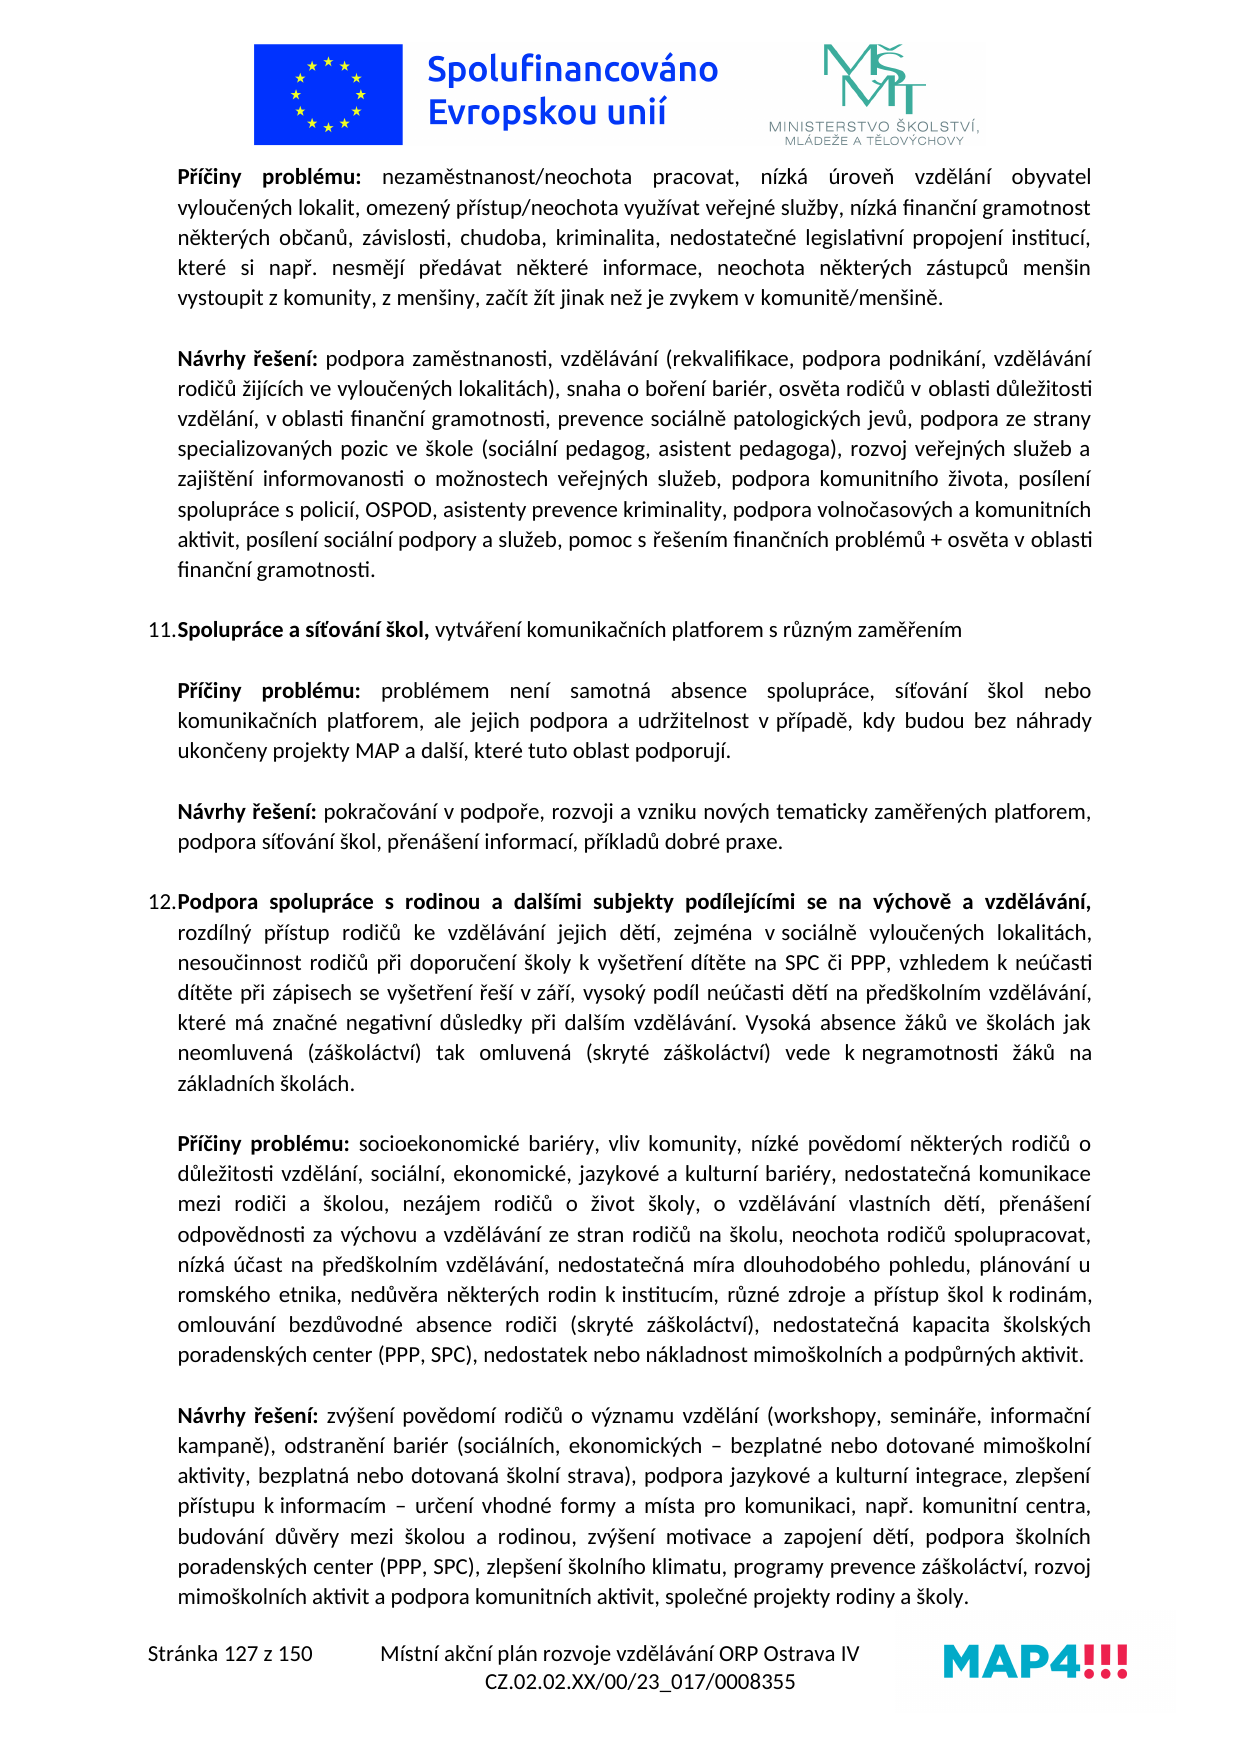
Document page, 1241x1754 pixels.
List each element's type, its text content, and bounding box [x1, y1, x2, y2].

picture [895, 1610, 1176, 1713]
text Příčiny problému: problémem není samotná absence spolupráce, síťování škol nebo komunikačních platforem, ale jejich podpora a udržitelnost v případě, kdy budou bez náhrady ukončeny projekty MAP a další, které tuto oblast podporují. [177, 676, 1093, 764]
list Návrhy řešení: zvýšení povědomí rodičů o významu vzdělání (workshopy, semináře, informační kampaně), odstranění bariér (sociálních, ekonomických – bezplatné nebo dotované mimoškolní aktivity, bezplatná nebo dotovaná školní strava), podpora jazykové a kulturní integrace, zlepšení přístupu k informacím – určení vhodné formy a místa pro komunikaci, např. komunitní centra, budování důvěry mezi školou a rodinou, zvýšení motivace a zapojení dětí, podpora školních poradenských center (PPP, SPC), zlepšení školního klimatu, programy prevence záškoláctví, rozvoj mimoškolních aktivit a podpora komunitních aktivit, společné projekty rodiny a školy. [177, 1401, 1093, 1610]
text Příčiny problému: nezaměstnanost/neochota pracovat, nízká úroveň vzdělání obyvatel vyloučených lokalit, omezený přístup/neochota využívat veřejné služby, nízká finanční gramotnost některých občanů, závislosti, chudoba, kriminalita, nedostatečné legislativní propojení institucí, které si např. nesmějí předávat některé informace, neochota některých zástupců menšin vystoupit z komunity, z menšiny, začít žít jinak než je zvykem v komunitě/menšině. [177, 162, 1093, 311]
text Příčiny problému: socioekonomické bariéry, vliv komunity, nízké povědomí některých rodičů o důležitosti vzdělání, sociální, ekonomické, jazykové a kulturní bariéry, nedostatečná komunikace mezi rodiči a školou, nezájem rodičů o život školy, o vzdělávání vlastních dětí, přenášení odpovědnosti za výchovu a vzdělávání ze stran rodičů na školu, neochota rodičů spolupracovat, nízká účast na předškolním vzdělávání, nedostatečná míra dlouhodobého pohledu, plánování u romského etnika, nedůvěra některých rodin k institucím, různé zdroje a přístup škol k rodinám, omlouvání bezdůvodné absence rodiči (skryté záškoláctví), nedostatečná kapacita školských poradenských center (PPP, SPC), nedostatek nebo nákladnost mimoškolních a podpůrných aktivit. [177, 1129, 1093, 1369]
text Návrhy řešení: podpora zaměstnanosti, vzdělávání (rekvalifikace, podpora podnikání, vzdělávání rodičů žijících ve vyloučených lokalitách), snaha o boření bariér, osvěta rodičů v oblasti důležitosti vzdělání, v oblasti finanční gramotnosti, prevence sociálně patologických jevů, podpora ze strany specializovaných pozic ve škole (sociální pedagog, asistent pedagoga), rozvoj veřejných služeb a zajištění informovanosti o možnostech veřejných služeb, podpora komunitního života, posílení spolupráce s policií, OSPOD, asistenty prevence kriminality, podpora volnočasových a komunitních aktivit, posílení sociální podpory a služeb, pomoc s řešením finančních problémů + osvěta v oblasti finanční gramotnosti. [177, 344, 1093, 583]
picture [251, 42, 985, 146]
text Návrhy řešení: pokračování v podpoře, rozvoji a vzniku nových tematicky zaměřených platforem, podpora síťování škol, přenášení informací, příkladů dobré praxe. [177, 797, 1093, 855]
list Spolupráce a síťování škol, vytváření komunikačních platforem s různým zaměřením [148, 616, 1093, 644]
list Podpora spolupráce s rodinou a dalšími subjekty podílejícími se na výchově a vzdělávání, rozdílný přístup rodičů ke vzdělávání jejich dětí, zejména v sociálně vyloučených lokalitách, nesoučinnost rodičů při doporučení školy k vyšetření dítěte na SPC či PPP, vzhledem k neúčasti dítěte při zápisech se vyšetření řeší v září, vysoký podíl neúčasti dětí na předškolním vzdělávání, které má značné negativní důsledky při dalším vzdělávání. Vysoká absence žáků ve školách jak neomluvená (záškoláctví) tak omluvená (skryté záškoláctví) vede k negramotnosti žáků na základních školách. [148, 887, 1093, 1097]
